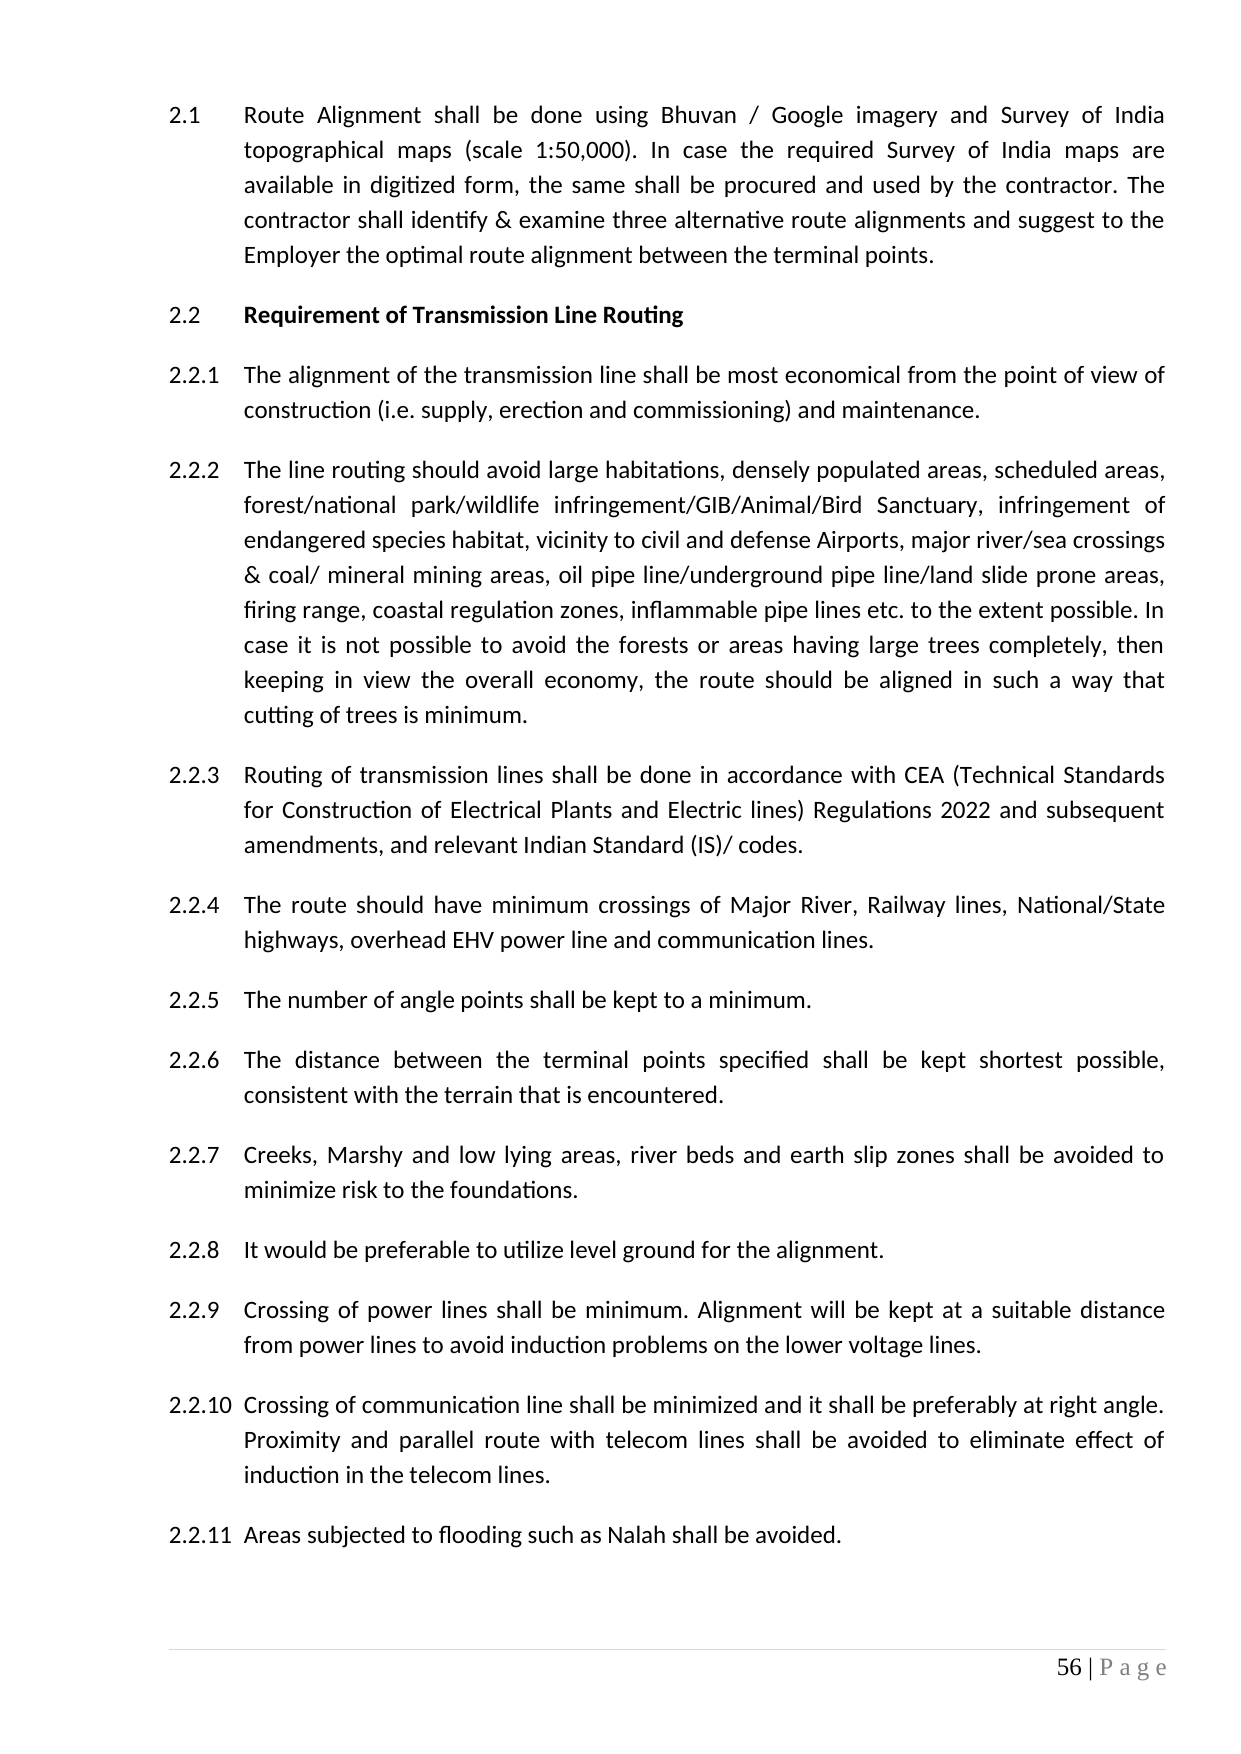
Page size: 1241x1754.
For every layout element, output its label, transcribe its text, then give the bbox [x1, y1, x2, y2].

list Crossing of communication line shall be minimized and it shall be preferably at right angle. Proximity and parallel route with telecom lines shall be avoided to eliminate effect of induction in the telecom lines. [169, 1389, 1166, 1489]
list The distance between the terminal points specified shall be kept shortest possible, consistent with the terrain that is encountered. [169, 1044, 1166, 1109]
list It would be preferable to utilize level ground for the alignment. [169, 1234, 1166, 1264]
list The number of angle points shall be kept to a minimum. [169, 984, 1166, 1014]
list Requirement of Transmission Line Routing [169, 299, 1166, 329]
list The route should have minimum crossings of Major River, Railway lines, National/State highways, overhead EHV power line and communication lines. [169, 889, 1166, 954]
list Areas subjected to flooding such as Nalah shall be avoided. [169, 1519, 1166, 1549]
list Route Alignment shall be done using Bhuvan / Google imagery and Survey of India topographical maps (scale 1:50,000). In case the required Survey of India maps are available in digitized form, the same shall be procured and used by the contractor. The contractor shall identify & examine three alternative route alignments and suggest to the Employer the optimal route alignment between the terminal points. [169, 99, 1166, 269]
list Crossing of power lines shall be minimum. Alignment will be kept at a suitable distance from power lines to avoid induction problems on the lower voltage lines. [169, 1294, 1166, 1359]
list Routing of transmission lines shall be done in accordance with CEA (Technical Standards for Construction of Electrical Plants and Electric lines) Regulations 2022 and subsequent amendments, and relevant Indian Standard (IS)/ codes. [169, 759, 1166, 859]
list Creeks, Marshy and low lying areas, river beds and earth slip zones shall be avoided to minimize risk to the foundations. [169, 1139, 1166, 1204]
list The alignment of the transmission line shall be most economical from the point of view of construction (i.e. supply, erection and commissioning) and maintenance. [169, 359, 1166, 424]
list The line routing should avoid large habitations, densely populated areas, scheduled areas, forest/national park/wildlife infringement/GIB/Animal/Bird Sanctuary, infringement of endangered species habitat, vicinity to civil and defense Airports, major river/sea crossings & coal/ mineral mining areas, oil pipe line/underground pipe line/land slide prone areas, firing range, coastal regulation zones, inflammable pipe lines etc. to the extent possible. In case it is not possible to avoid the forests or areas having large trees completely, then keeping in view the overall economy, the route should be aligned in such a way that cutting of trees is minimum. [169, 454, 1166, 729]
